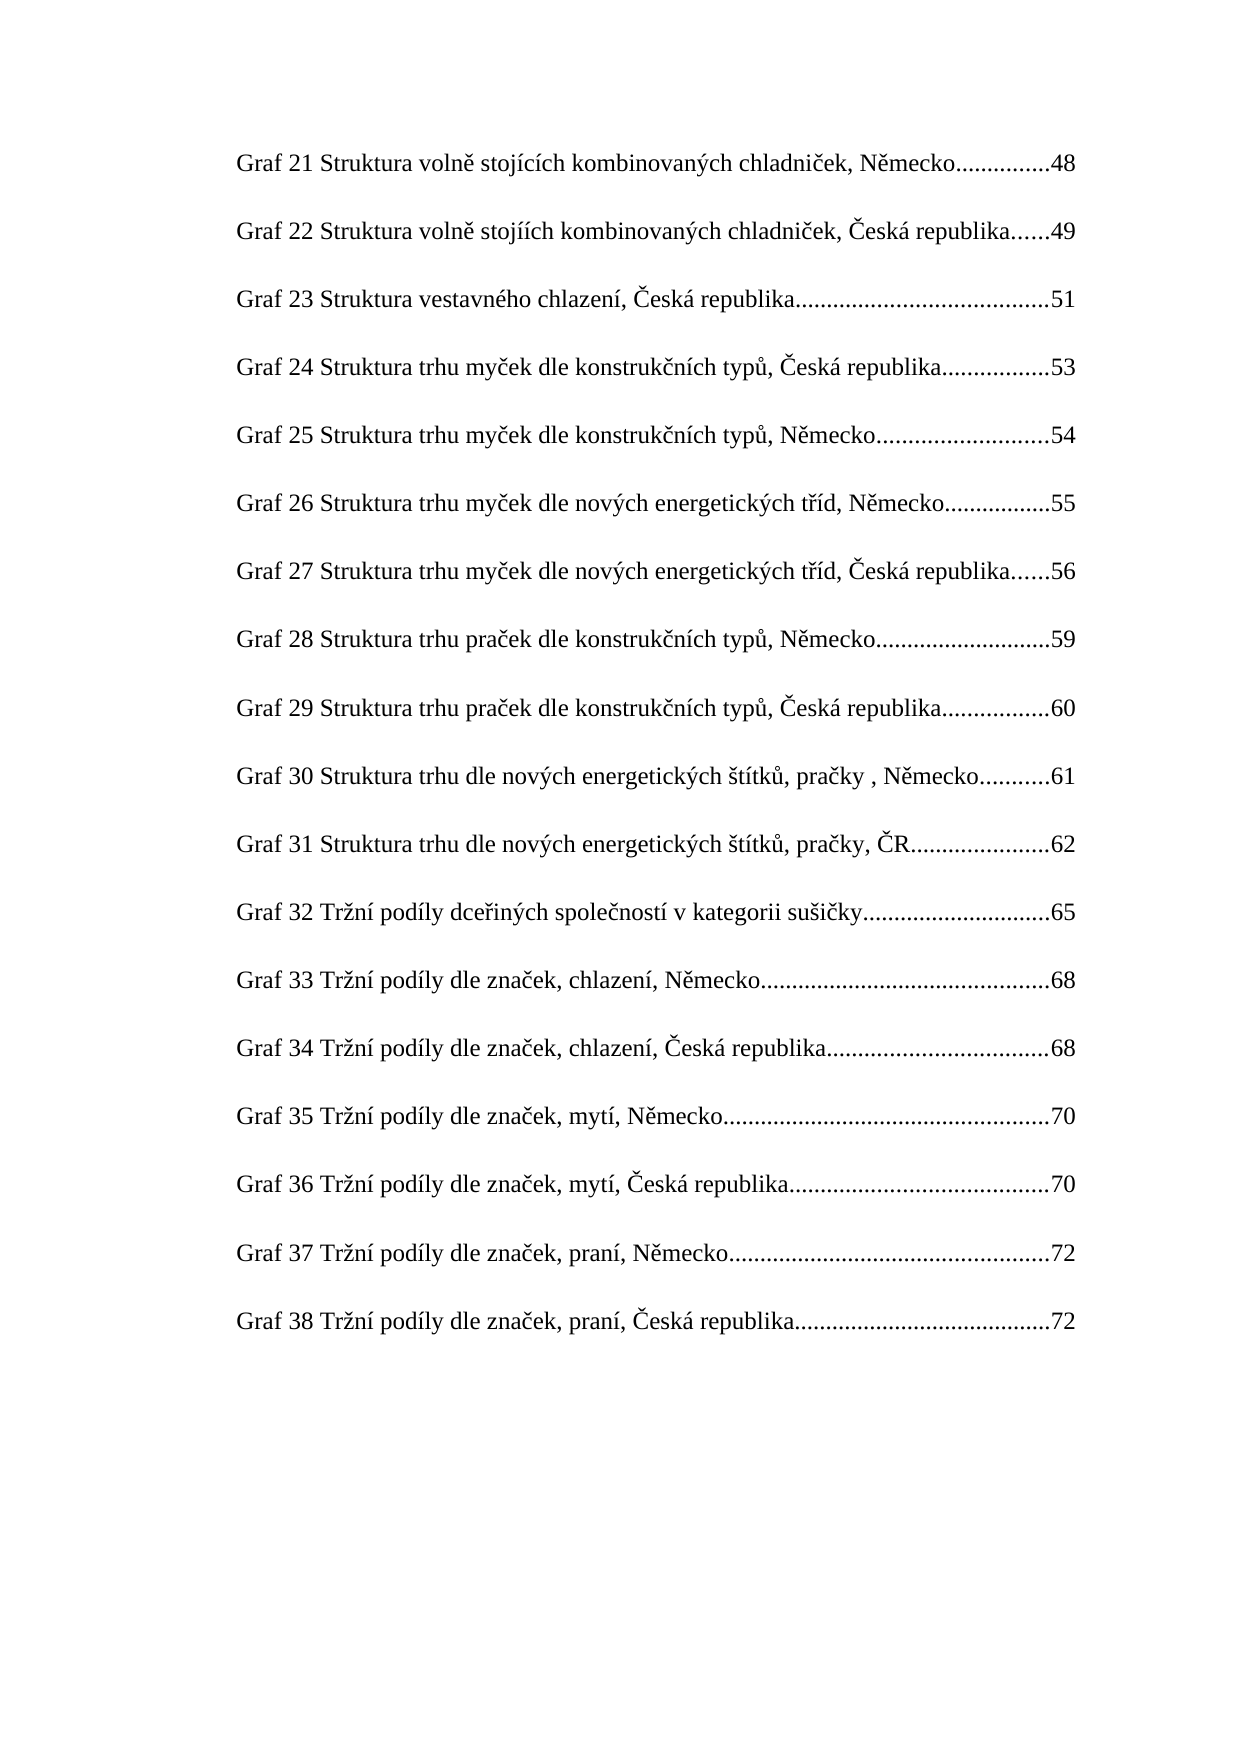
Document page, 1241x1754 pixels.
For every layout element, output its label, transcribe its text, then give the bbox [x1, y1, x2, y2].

text Graf 32 Tržní podíly dceřiných společností v kategorii sušičky 65 [236, 897, 1122, 926]
text Graf 35 Tržní podíly dle značek, mytí, Německo 70 [236, 1101, 1122, 1130]
text Graf 30 Struktura trhu dle nových energetických štítků, pračky , Německo 61 [236, 761, 1122, 789]
text Graf 27 Struktura trhu myček dle nových energetických tříd, Česká republika 56 [236, 556, 1122, 585]
text Graf 37 Tržní podíly dle značek, praní, Německo 72 [236, 1238, 1122, 1266]
text Graf 23 Struktura vestavného chlazení, Česká republika 51 [236, 284, 1122, 313]
text Graf 36 Tržní podíly dle značek, mytí, Česká republika 70 [236, 1169, 1122, 1198]
text Graf 34 Tržní podíly dle značek, chlazení, Česká republika 68 [236, 1033, 1122, 1062]
text Graf 22 Struktura volně stojíích kombinovaných chladniček, Česká republika 49 [236, 216, 1122, 244]
text Graf 24 Struktura trhu myček dle konstrukčních typů, Česká republika 53 [236, 352, 1122, 381]
text Graf 31 Struktura trhu dle nových energetických štítků, pračky, ČR 62 [236, 829, 1122, 858]
text Graf 25 Struktura trhu myček dle konstrukčních typů, Německo 54 [236, 420, 1122, 449]
text Graf 38 Tržní podíly dle značek, praní, Česká republika 72 [236, 1306, 1122, 1334]
text Graf 33 Tržní podíly dle značek, chlazení, Německo 68 [236, 965, 1122, 994]
text Graf 21 Struktura volně stojících kombinovaných chladniček, Německo 48 [236, 148, 1122, 176]
text Graf 26 Struktura trhu myček dle nových energetických tříd, Německo 55 [236, 488, 1122, 517]
text Graf 29 Struktura trhu praček dle konstrukčních typů, Česká republika 60 [236, 693, 1122, 721]
text Graf 28 Struktura trhu praček dle konstrukčních typů, Německo 59 [236, 624, 1122, 653]
